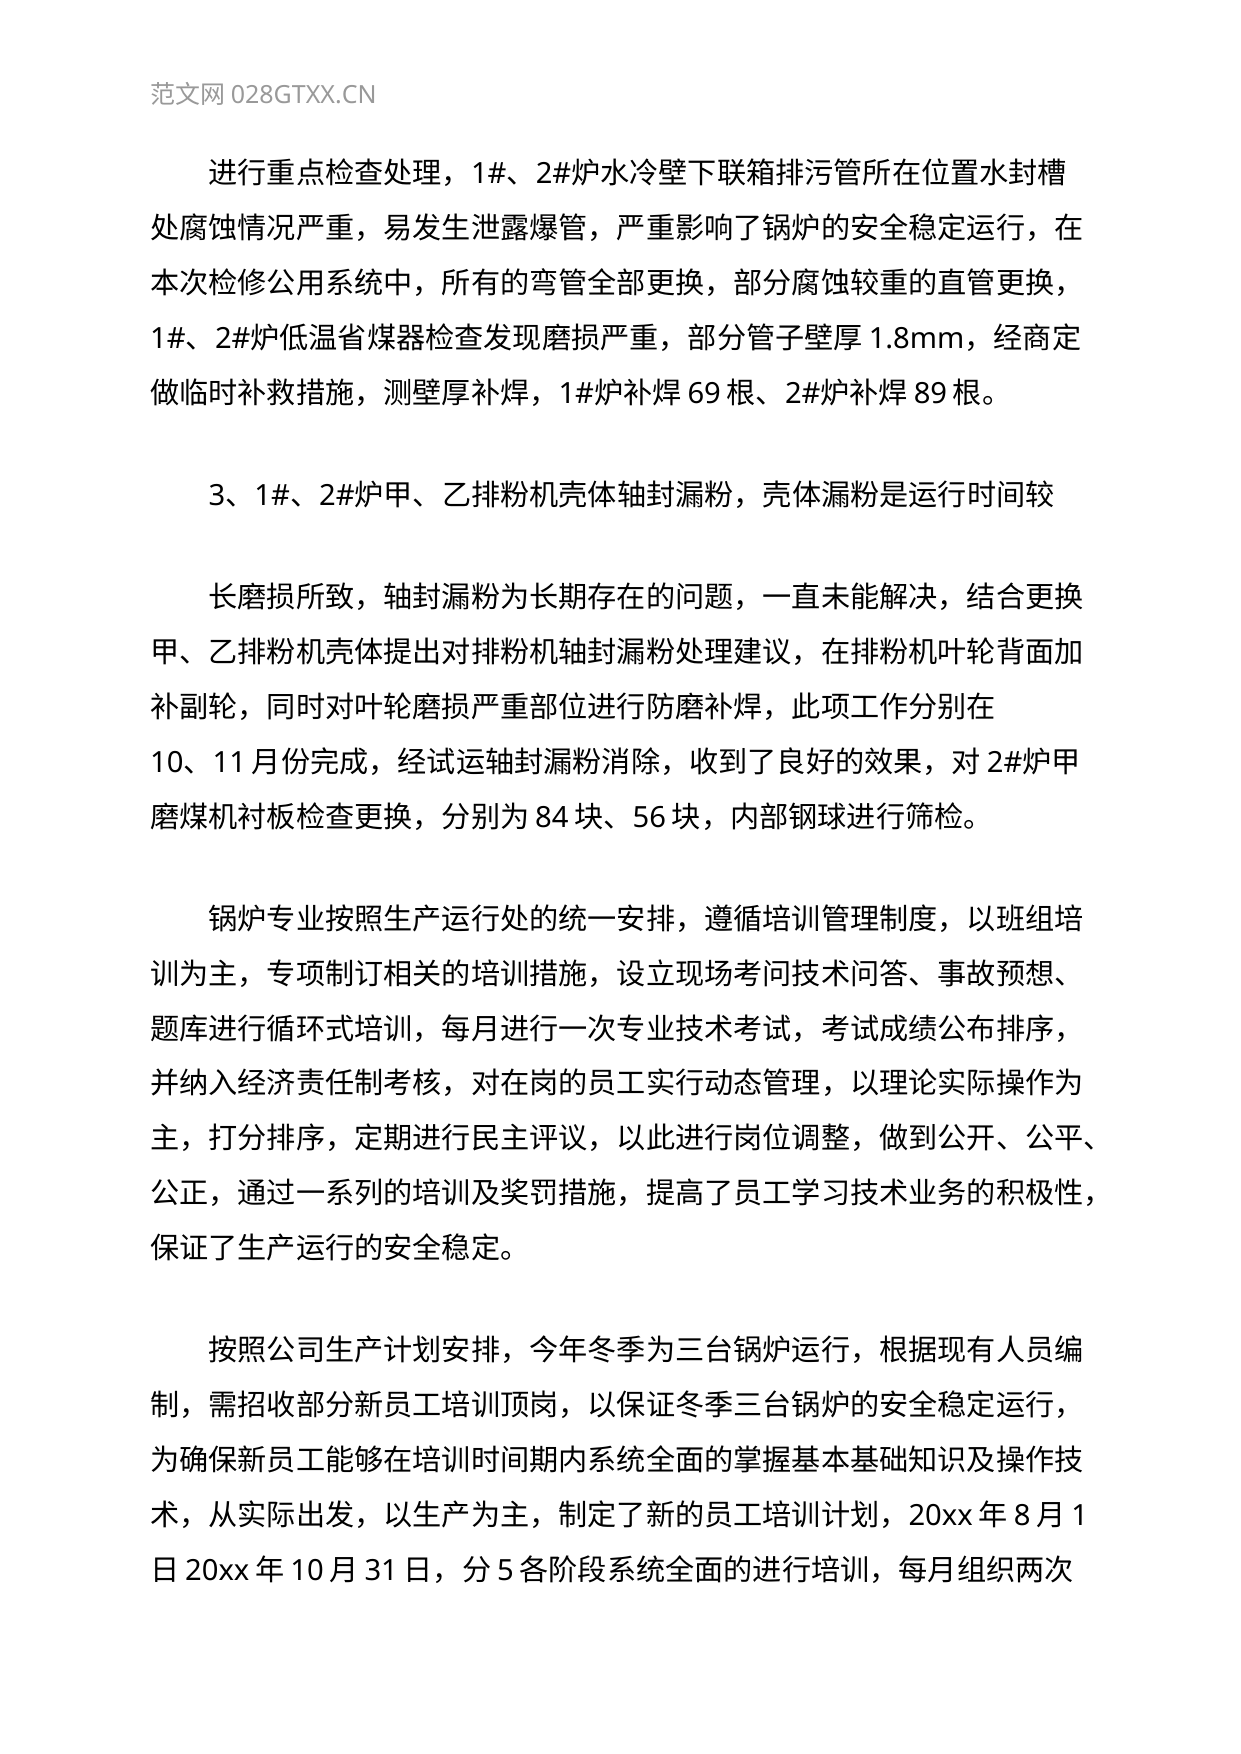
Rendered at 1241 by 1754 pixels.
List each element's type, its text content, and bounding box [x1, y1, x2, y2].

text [150, 1327, 1090, 1589]
text 锅炉专业按照生产运行处的统一安排，遵循培训管理制度，以班组培训为主，专项制订相关的培训措施，设立现场考问技术问答、事故预想、题库进行循环式培训，每月进行一次专业技术考试，考试成绩公布排序，并纳入经济责任制考核，对在岗的员工实行动态管理，以理论实际操作为主，打分排序，定期进行民主评议，以此进行岗位调整，做到公开、公平、公正，通过一系列的培训及奖罚措施，提高了员工学习技术业务的积极性，保证了生产运行的安全稳定。 [150, 895, 1090, 1267]
text 长磨损所致，轴封漏粉为长期存在的问题，一直未能解决，结合更换甲、乙排粉机壳体提出对排粉机轴封漏粉处理建议，在排粉机叶轮背面加补副轮，同时对叶轮磨损严重部位进行防磨补焊，此项工作分别在10、11月份完成，经试运轴封漏粉消除，收到了良好的效果，对2#炉甲磨煤机衬板检查更换，分别为84块、56块，内部钢球进行筛检。 [150, 574, 1090, 836]
text 进行重点检查处理，1#、2#炉水冷壁下联箱排污管所在位置水封槽处腐蚀情况严重，易发生泄露爆管，严重影响了锅炉的安全稳定运行，在本次检修公用系统中，所有的弯管全部更换，部分腐蚀较重的直管更换，1#、2#炉低温省煤器检查发现磨损严重，部分管子壁厚1.8mm，经商定做临时补救措施，测壁厚补焊，1#炉补焊69根、2#炉补焊89根。 [150, 150, 1090, 412]
text 3、1#、2#炉甲、乙排粉机壳体轴封漏粉，壳体漏粉是运行时间较 [150, 472, 1090, 514]
